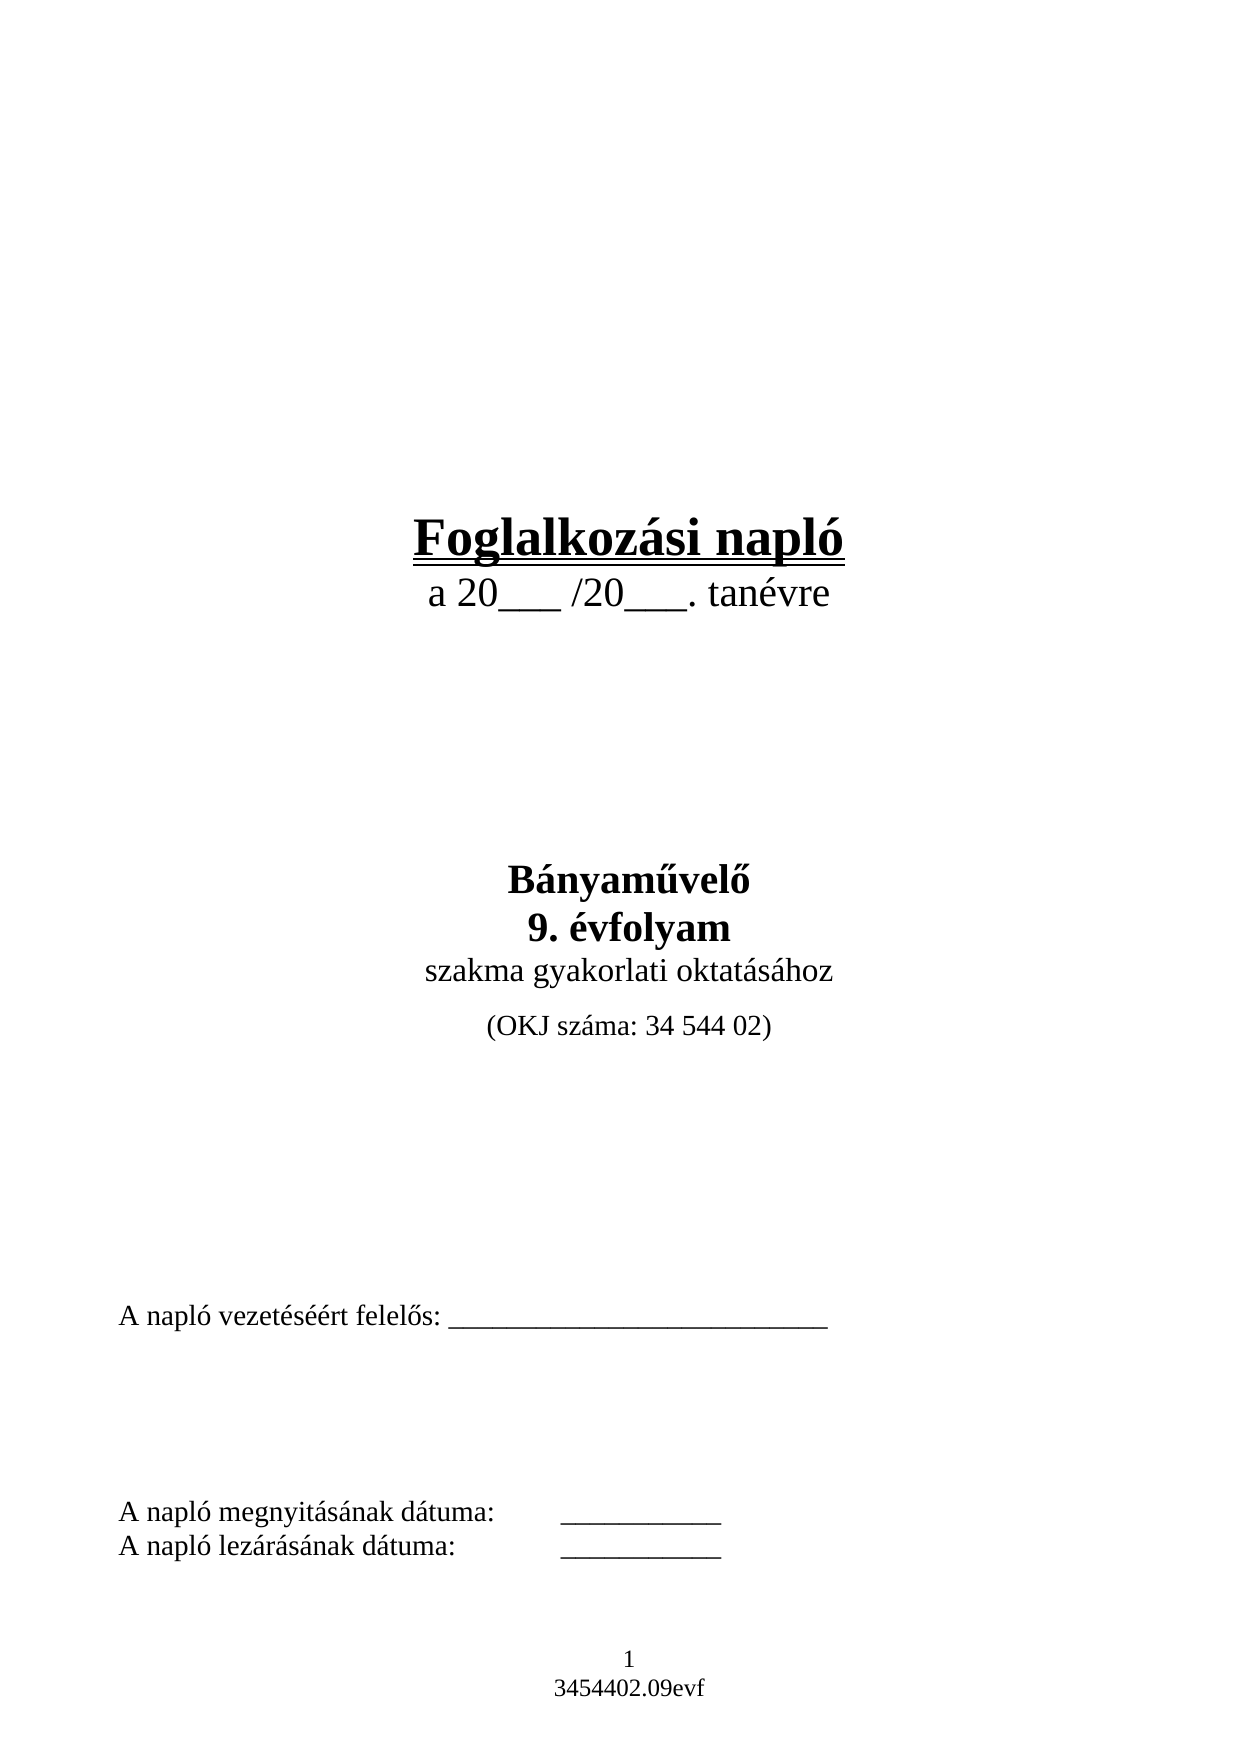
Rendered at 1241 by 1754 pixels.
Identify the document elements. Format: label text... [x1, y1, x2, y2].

text a 20___ /20___. tanévre [118, 567, 1140, 615]
text A napló megnyitásának dátuma: ___________ [118, 1494, 1140, 1528]
text A napló lezárásának dátuma: ___________ [118, 1528, 1140, 1562]
text (OKJ száma: 34 544 02) [118, 1008, 1140, 1042]
text szakma gyakorlati oktatásához [118, 951, 1140, 989]
text Bányaművelő [118, 855, 1140, 903]
subtitle Foglalkozási napló [118, 505, 1140, 567]
subtitle A napló vezetéséért felelős: __________________________ [118, 1298, 1140, 1332]
text 9. évfolyam [118, 903, 1140, 951]
